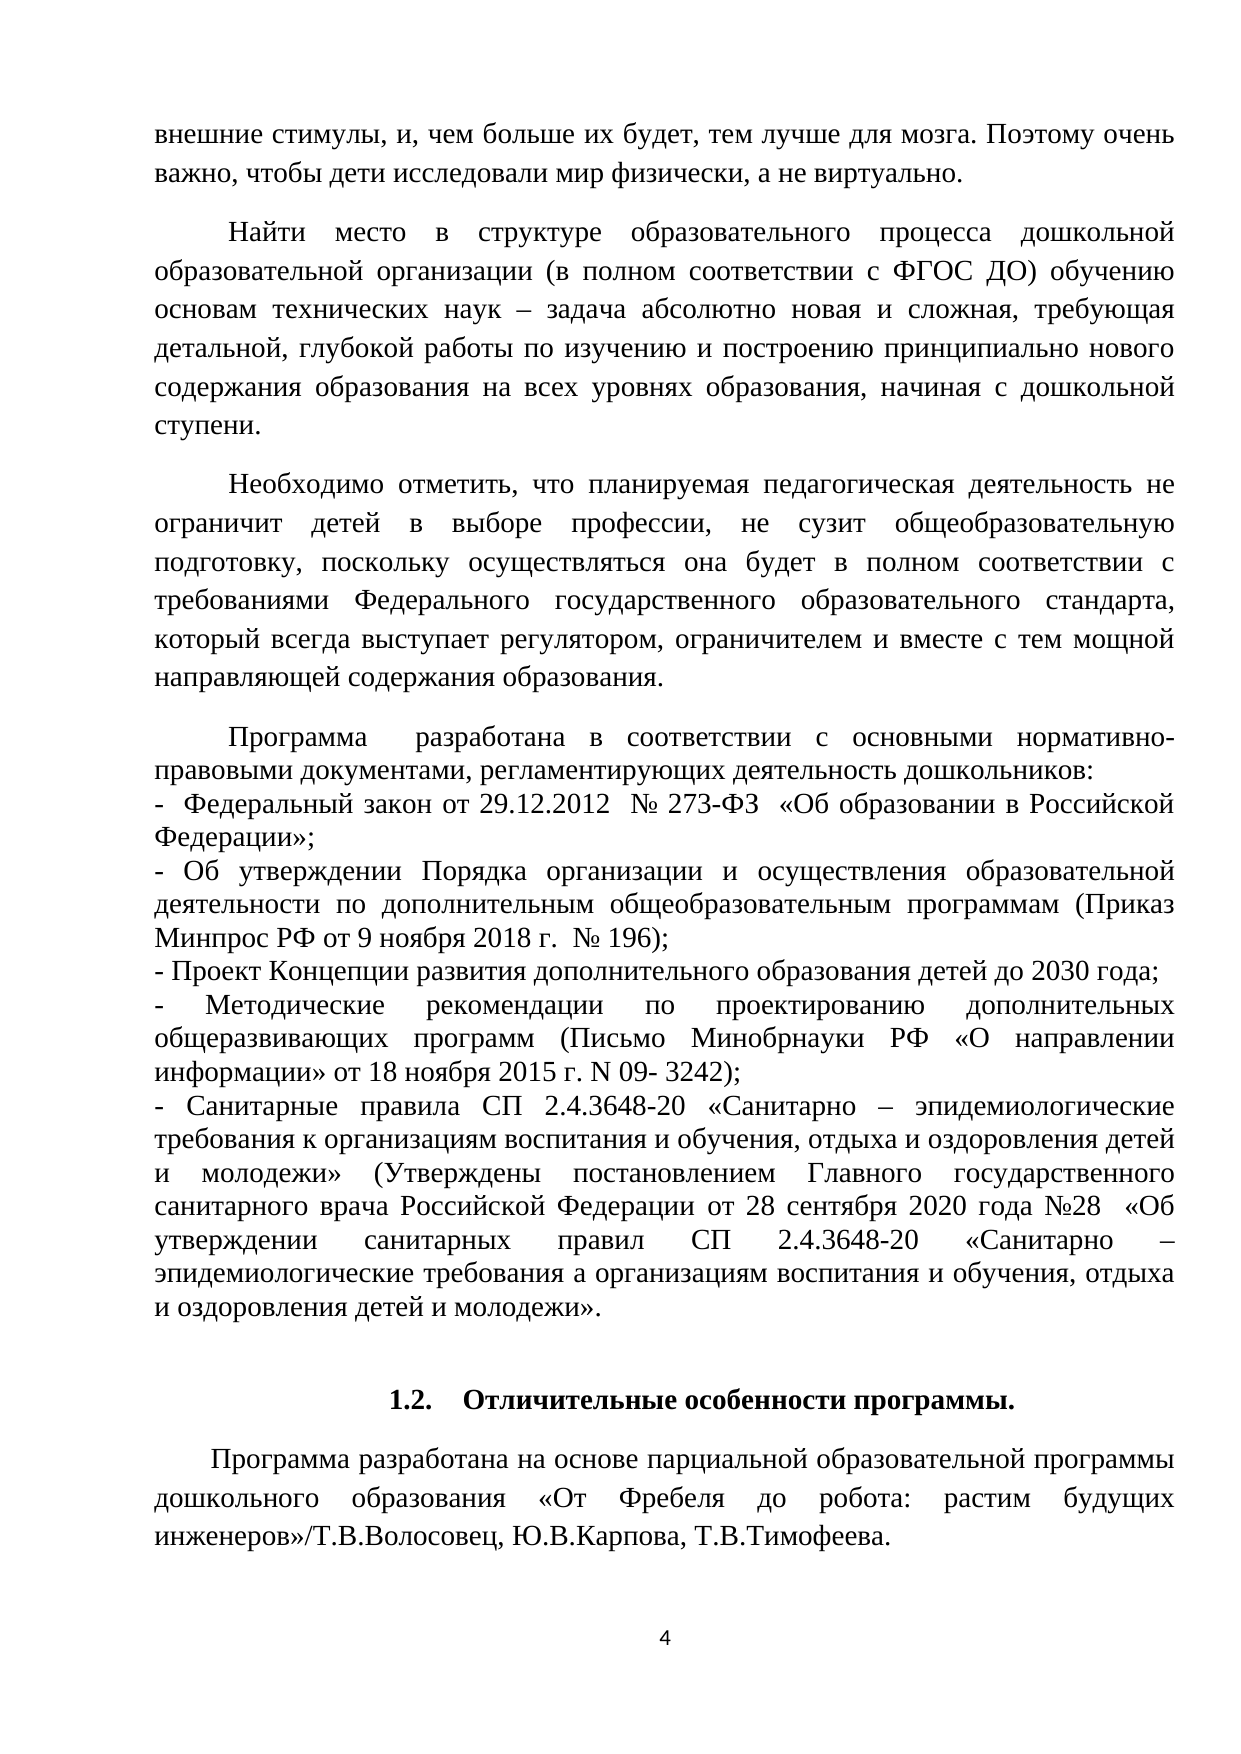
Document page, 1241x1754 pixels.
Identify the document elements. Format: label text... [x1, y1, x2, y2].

text Программа разработана на основе парциальной образовательной программы дошкольного образования «От Фребеля до робота: растим будущих инженеров»/Т.В.Волосовец, Ю.В.Карпова, Т.В.Тимофеева. [154, 1441, 1176, 1552]
text - Методические рекомендации по проектированию дополнительных общеразвивающих программ (Письмо Минобрнауки РФ «О направлении информации» от 18 ноября 2015 г. N 09- 3242); [154, 987, 1176, 1088]
text - Федеральный закон от 29.12.2012 № 273-ФЗ «Об образовании в Российской Федерации»; [154, 786, 1176, 853]
text - Об утверждении Порядка организации и осуществления образовательной деятельности по дополнительным общеобразовательным программам (Приказ Минпрос РФ от 9 ноября 2018 г. № 196); [154, 853, 1176, 953]
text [154, 117, 1176, 189]
list Отличительные особенности программы. [225, 1382, 1176, 1415]
text Найти место в структуре образовательного процесса дошкольной образовательной организации (в полном соответствии с ФГОС ДО) обучению основам технических наук – задача абсолютно новая и сложная, требующая детальной, глубокой работы по изучению и построению принципиально нового содержания образования на всех уровнях образования, начиная с дошкольной ступени. [154, 214, 1176, 441]
text - Проект Концепции развития дополнительного образования детей до 2030 года; [154, 953, 1176, 987]
text Необходимо отметить, что планируемая педагогическая деятельность не ограничит детей в выборе профессии, не сузит общеобразовательную подготовку, поскольку осуществляться она будет в полном соответствии с требованиями Федерального государственного образовательного стандарта, который всегда выступает регулятором, ограничителем и вместе с тем мощной направляющей содержания образования. [154, 467, 1176, 693]
text - Санитарные правила СП 2.4.3648-20 «Санитарно – эпидемиологические требования к организациям воспитания и обучения, отдыха и оздоровления детей и молодежи» (Утверждены постановлением Главного государственного санитарного врача Российской Федерации от 28 сентября 2020 года №28 «Об утверждении санитарных правил СП 2.4.3648-20 «Санитарно – эпидемиологические требования а организациям воспитания и обучения, отдыха и оздоровления детей и молодежи». [154, 1088, 1176, 1322]
text Программа разработана в соответствии с основными нормативно-правовыми документами, регламентирующих деятельность дошкольников: [154, 719, 1176, 786]
